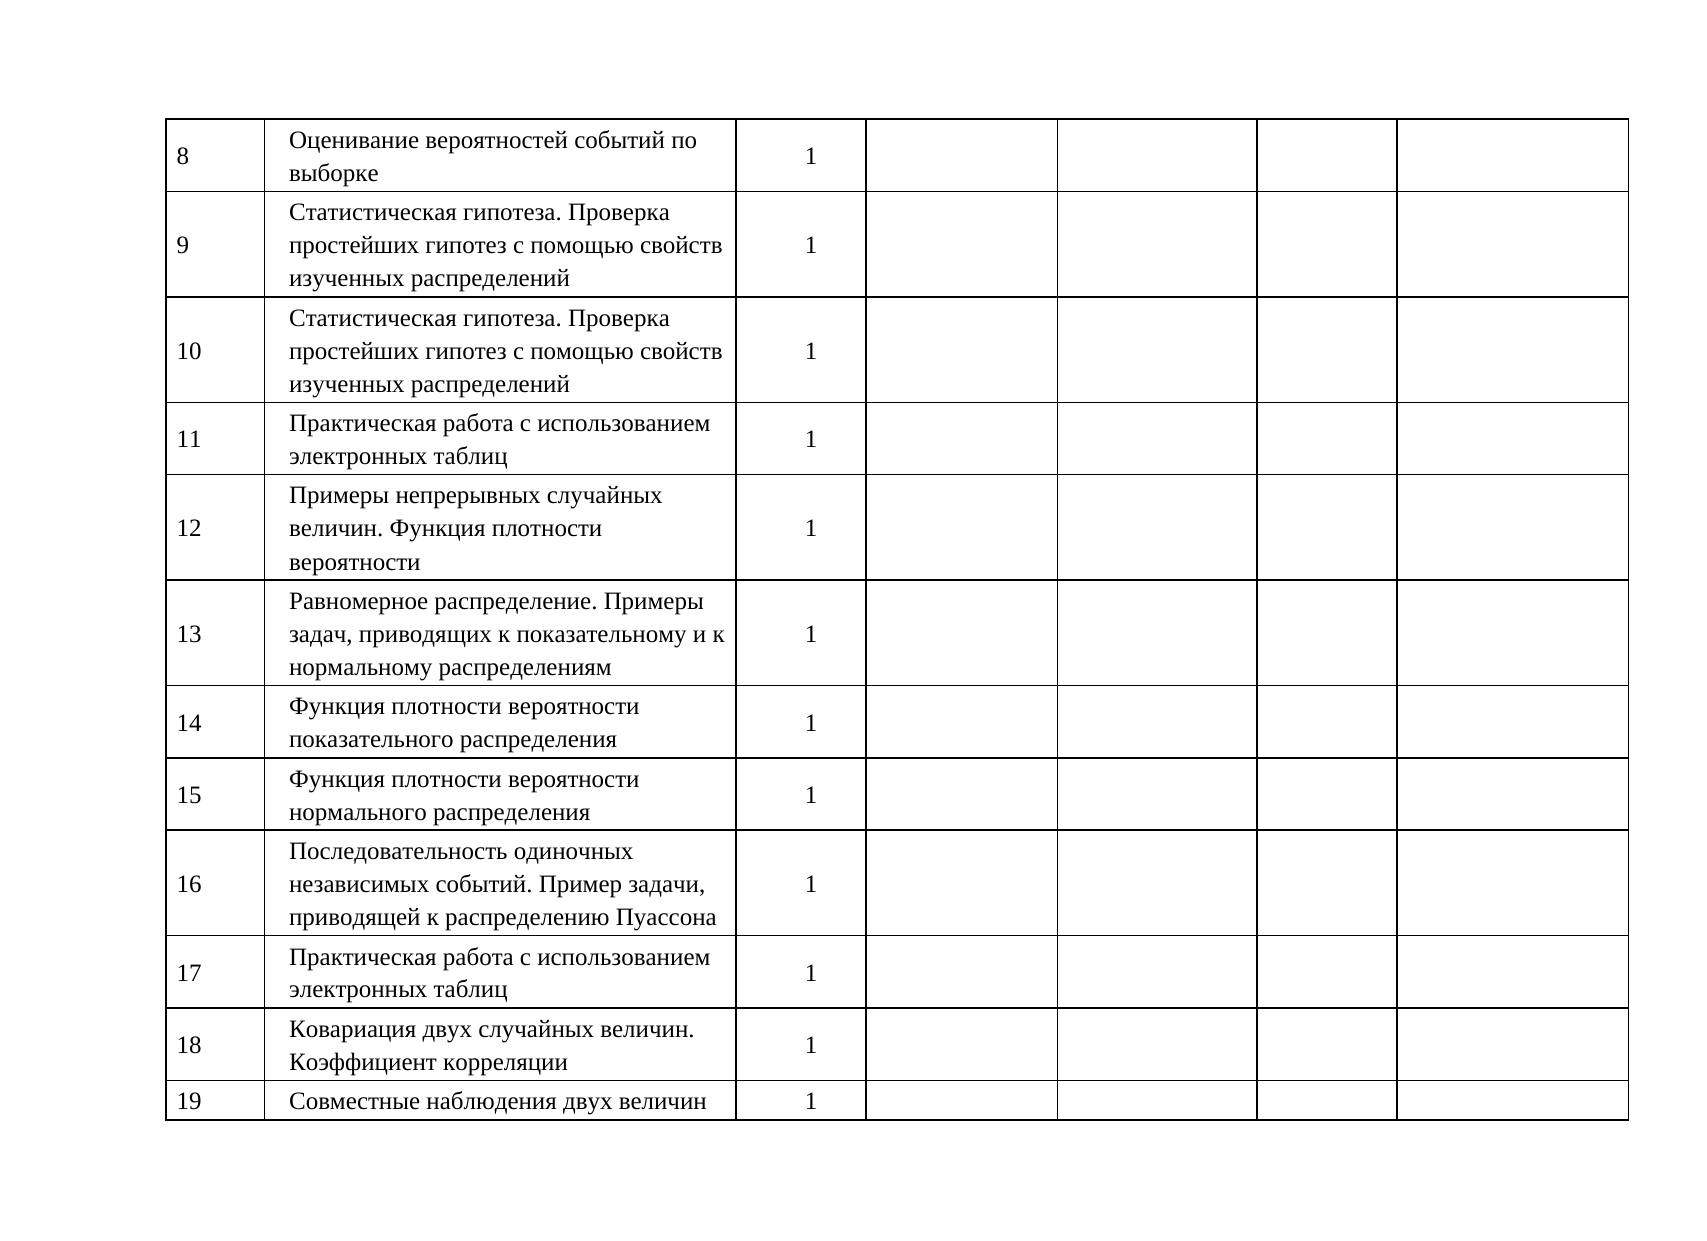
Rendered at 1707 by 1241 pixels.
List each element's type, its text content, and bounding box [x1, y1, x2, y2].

table_cell [1398, 936, 1628, 1007]
table_cell [867, 686, 1057, 757]
table_cell [867, 298, 1057, 401]
table_cell 11 [167, 403, 264, 474]
table_cell [1258, 298, 1396, 401]
table_cell [1398, 192, 1628, 296]
table_cell [1058, 759, 1256, 829]
table_cell Функция плотности вероятности нормального распределения [265, 759, 735, 829]
table_cell 18 [167, 1009, 264, 1079]
table_cell 8 [167, 120, 264, 191]
table_cell 1 [737, 831, 865, 935]
table_cell 1 [737, 581, 865, 684]
table_cell Функция плотности вероятности показательного распределения [265, 686, 735, 757]
table_cell 16 [167, 831, 264, 935]
table_cell Примеры непрерывных случайных величин. Функция плотности вероятности [265, 475, 735, 579]
table_cell Ковариация двух случайных величин. Коэффициент корреляции [265, 1009, 735, 1079]
table_cell [867, 403, 1057, 474]
table_cell [1058, 298, 1256, 401]
table_cell [1398, 120, 1628, 191]
table_cell 13 [167, 581, 264, 684]
table_cell [1058, 831, 1256, 935]
table_cell 9 [167, 192, 264, 296]
table_cell Оценивание вероятностей событий по выборке [265, 120, 735, 191]
table_cell [1058, 581, 1256, 684]
table_cell [1058, 403, 1256, 474]
table_cell [867, 936, 1057, 1007]
table_cell [1258, 475, 1396, 579]
table_cell [867, 192, 1057, 296]
table_cell 10 [167, 298, 264, 401]
table_cell [867, 475, 1057, 579]
table_cell 1 [737, 1081, 865, 1119]
table_cell [1058, 1009, 1256, 1079]
table_cell 1 [737, 759, 865, 829]
table_cell Совместные наблюдения двух величин [265, 1081, 735, 1119]
table_cell 1 [737, 475, 865, 579]
table_cell 1 [737, 686, 865, 757]
table_cell [1398, 831, 1628, 935]
table_cell [1398, 1009, 1628, 1079]
table_cell [1258, 759, 1396, 829]
table_cell 1 [737, 936, 865, 1007]
table_cell [1258, 192, 1396, 296]
table_cell 1 [737, 1009, 865, 1079]
table_cell Практическая работа с использованием электронных таблиц [265, 403, 735, 474]
table_cell [867, 1009, 1057, 1079]
table_cell [1258, 581, 1396, 684]
table_cell [1058, 686, 1256, 757]
table_cell [1058, 936, 1256, 1007]
table_cell [867, 581, 1057, 684]
table_cell [1058, 192, 1256, 296]
table_cell 1 [737, 403, 865, 474]
table_cell [867, 120, 1057, 191]
table_cell [1398, 686, 1628, 757]
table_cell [265, 936, 735, 1007]
table_cell [1058, 475, 1256, 579]
table_cell [1258, 936, 1396, 1007]
table_cell [867, 831, 1057, 935]
table_cell Статистическая гипотеза. Проверка простейших гипотез с помощью свойств изученных распределений [265, 298, 735, 401]
table_cell 15 [167, 759, 264, 829]
table_cell Равномерное распределение. Примеры задач, приводящих к показательному и к нормальному распределениям [265, 581, 735, 684]
table_cell [1258, 1009, 1396, 1079]
table_cell Статистическая гипотеза. Проверка простейших гипотез с помощью свойств изученных распределений [265, 192, 735, 296]
table_cell 1 [737, 192, 865, 296]
table_cell [867, 759, 1057, 829]
table_cell [1258, 831, 1396, 935]
table_cell 17 [167, 936, 264, 1007]
table_cell [1398, 759, 1628, 829]
table_cell [1058, 120, 1256, 191]
table_cell [1398, 403, 1628, 474]
table_cell [1398, 475, 1628, 579]
table_cell [1258, 686, 1396, 757]
table_cell [867, 1081, 1057, 1119]
table_cell 19 [167, 1081, 264, 1119]
table_cell [1258, 403, 1396, 474]
table_cell 1 [737, 298, 865, 401]
table_cell 14 [167, 686, 264, 757]
table_cell [1398, 298, 1628, 401]
table_cell [1058, 1081, 1256, 1119]
table_cell [1398, 1081, 1628, 1119]
table_cell [1258, 120, 1396, 191]
table_cell [1258, 1081, 1396, 1119]
table_cell 12 [167, 475, 264, 579]
table_cell [1398, 581, 1628, 684]
table_cell Последовательность одиночных независимых событий. Пример задачи, приводящей к распределению Пуассона [265, 831, 735, 935]
table_cell 1 [737, 120, 865, 191]
